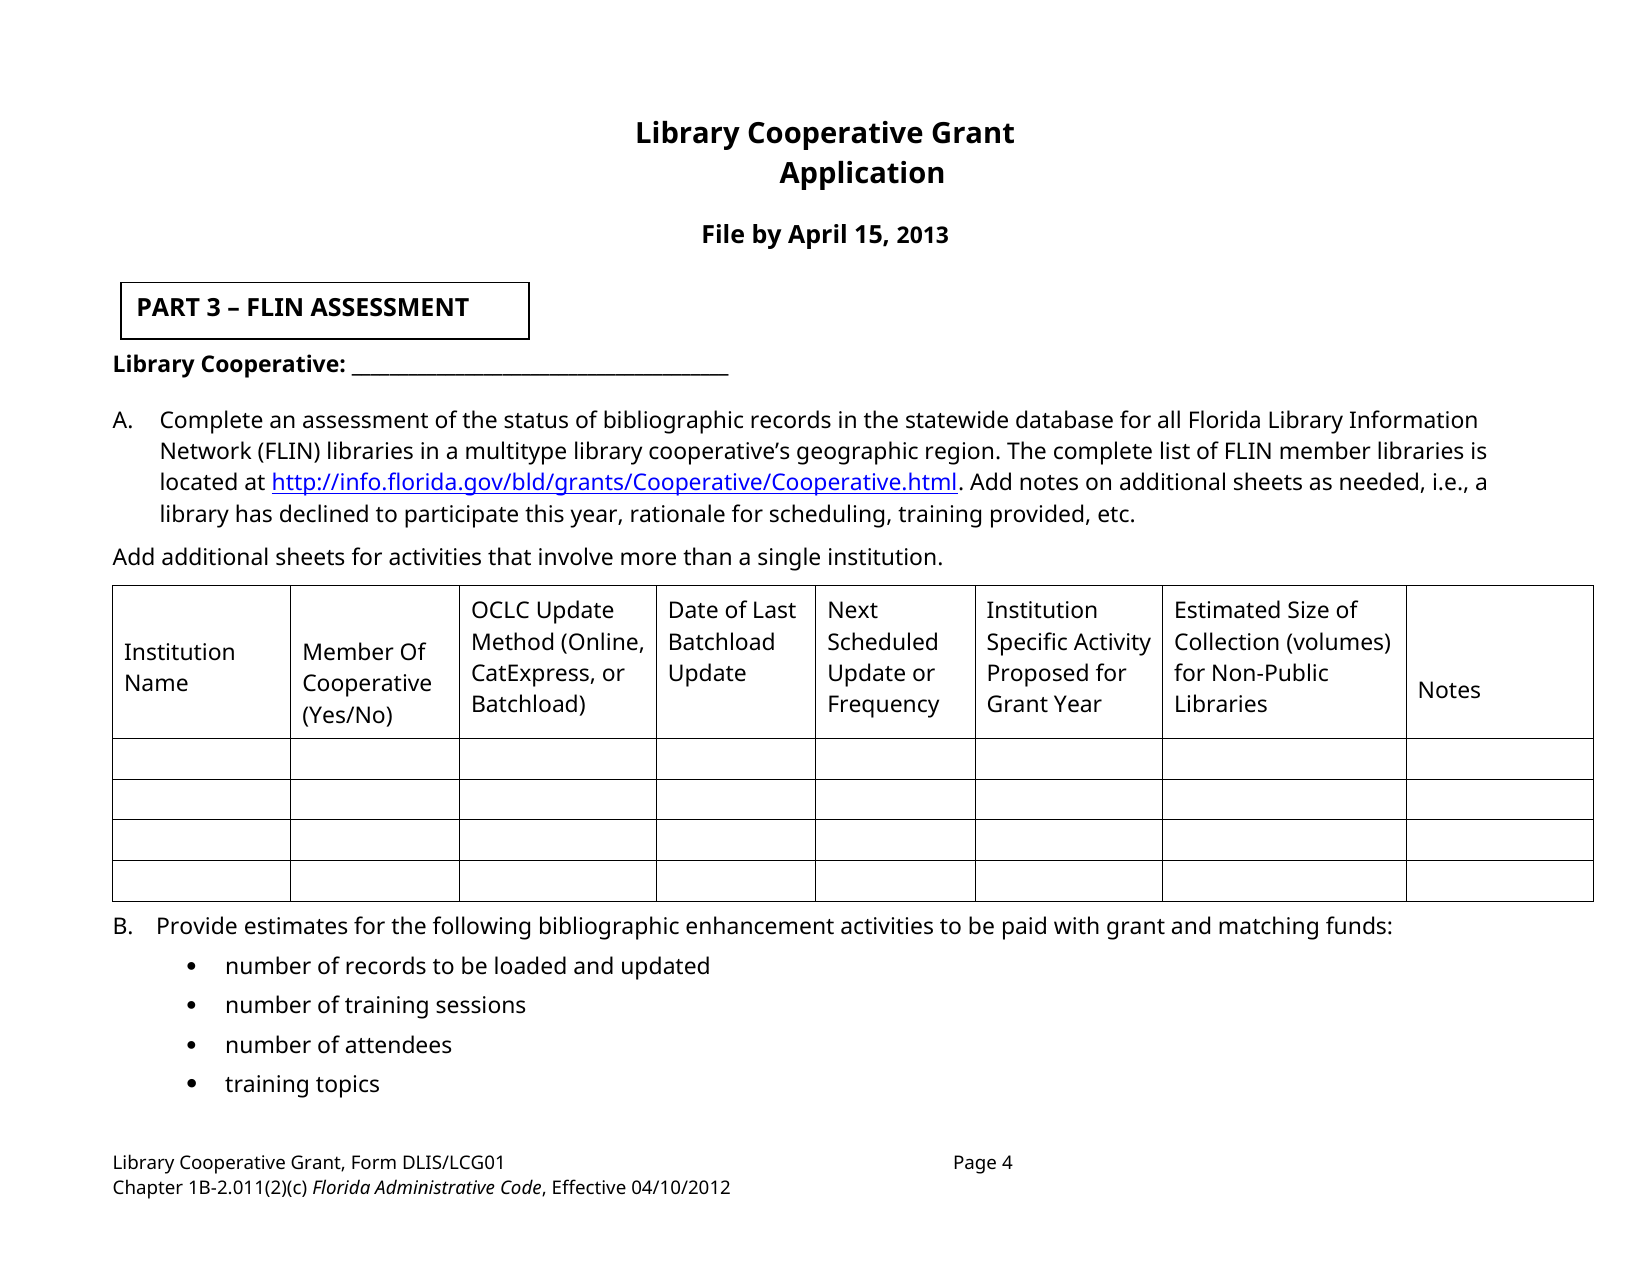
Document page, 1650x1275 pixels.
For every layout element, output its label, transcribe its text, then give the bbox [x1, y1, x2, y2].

list number of records to be loaded and updated [187, 949, 1537, 981]
table_cell [816, 780, 975, 819]
table_cell [113, 820, 290, 860]
table_cell [816, 820, 975, 860]
text File by April 15, 2013 [112, 217, 1537, 251]
table_cell [460, 820, 656, 860]
table_cell [816, 739, 975, 779]
table_cell [657, 780, 815, 819]
table_cell [460, 780, 656, 819]
table_header Institution Specific Activity Proposed for Grant Year [976, 586, 1162, 738]
table_cell [976, 820, 1162, 860]
table_cell [460, 739, 656, 779]
table_cell [1163, 820, 1406, 860]
table_cell [113, 861, 290, 901]
list training topics [187, 1068, 1537, 1099]
subtitle Library Cooperative Grant [112, 112, 1537, 152]
table_cell [657, 820, 815, 860]
table_header Date of Last Batchload Update [657, 586, 815, 738]
table_cell [976, 780, 1162, 819]
table_cell [291, 780, 459, 819]
text A. Complete an assessment of the status of bibliographic records in the statewide database for all Florida Library Information Network (FLIN) libraries in a multitype library cooperative’s geographic region. The complete list of FLIN member libraries is located at http://info.florida.gov/bld/grants/Cooperative/Cooperative.html. Add notes on additional sheets as needed, i.e., a library has declined to participate this year, rationale for scheduling, training provided, etc. [112, 404, 1537, 529]
table_cell [1407, 780, 1593, 819]
table_cell [657, 739, 815, 779]
table_header Next Scheduled Update or Frequency [816, 586, 975, 738]
table_cell [1163, 861, 1406, 901]
text Library Cooperative: ________________________________________ [112, 347, 1537, 379]
list Provide estimates for the following bibliographic enhancement activities to be paid with grant and matching funds: [112, 910, 1537, 941]
table_cell [1407, 820, 1593, 860]
table_header Estimated Size of Collection (volumes) for Non-Public Libraries [1163, 586, 1406, 738]
table_cell [976, 861, 1162, 901]
table_cell [816, 861, 975, 901]
table_header OCLC Update Method (Online, CatExpress, or Batchload) [460, 586, 656, 738]
table_cell [1163, 780, 1406, 819]
table_header Notes [1407, 586, 1593, 738]
table_cell [1407, 861, 1593, 901]
table_cell [113, 780, 290, 819]
table_cell [291, 820, 459, 860]
table_header Institution Name [113, 586, 290, 738]
table_header Member Of Cooperative (Yes/No) [291, 586, 459, 738]
table_cell [657, 861, 815, 901]
list number of training sessions [187, 989, 1537, 1020]
table_cell [1163, 739, 1406, 779]
table_cell [976, 739, 1162, 779]
table_cell [460, 861, 656, 901]
subtitle Application [187, 152, 1537, 192]
list number of attendees [187, 1029, 1537, 1060]
table_cell [1407, 739, 1593, 779]
table_cell [291, 861, 459, 901]
table_cell [291, 739, 459, 779]
text Add additional sheets for activities that involve more than a single institution. [112, 541, 1537, 572]
table_cell [113, 739, 290, 779]
